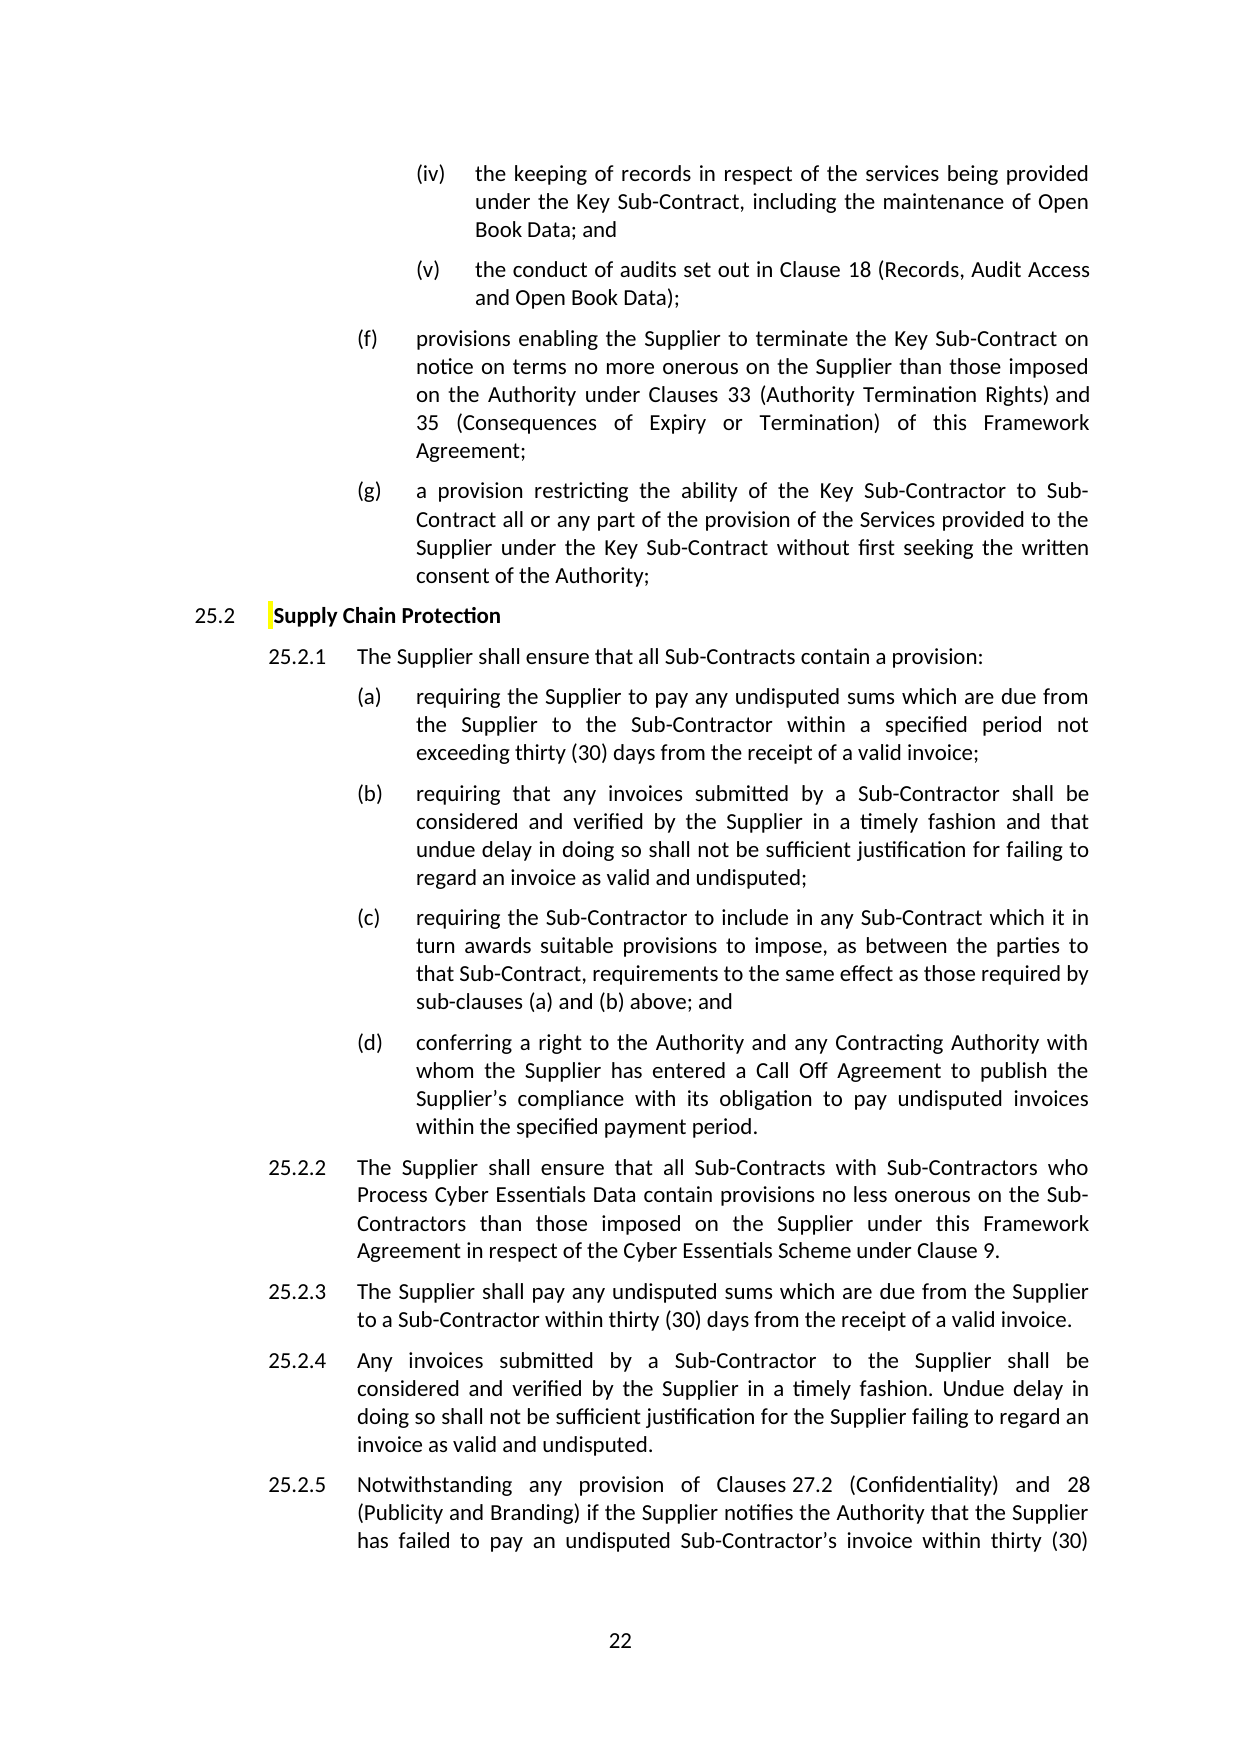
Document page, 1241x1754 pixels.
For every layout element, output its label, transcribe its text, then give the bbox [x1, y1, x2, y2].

text the keeping of records in respect of the services being provided under the Key Sub-Contract, including the maintenance of Open Book Data; and [416, 159, 1090, 243]
subtitle Supply Chain Protection [194, 601, 268, 629]
subtitle Supply Chain Protection [273, 601, 1090, 629]
text provisions enabling the Supplier to terminate the Key Sub-Contract on notice on terms no more onerous on the Supplier than those imposed on the Authority under Clauses 33 (Authority Termination Rights) and 35 (Consequences of Expiry or Termination) of this Framework Agreement; [357, 324, 1090, 464]
text the conduct of audits set out in Clause 18 (Records, Audit Access and Open Book Data); [416, 256, 1090, 312]
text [268, 1470, 1090, 1554]
text The Supplier shall ensure that all Sub-Contracts contain a provision: [268, 642, 1090, 670]
text conferring a right to the Authority and any Contracting Authority with whom the Supplier has entered a Call Off Agreement to publish the Supplier’s compliance with its obligation to pay undisputed invoices within the specified payment period. [357, 1028, 1090, 1140]
text Any invoices submitted by a Sub-Contractor to the Supplier shall be considered and verified by the Supplier in a timely fashion. Undue delay in doing so shall not be sufficient justification for the Supplier failing to regard an invoice as valid and undisputed. [268, 1346, 1090, 1458]
text a provision restricting the ability of the Key Sub-Contractor to Sub-Contract all or any part of the provision of the Services provided to the Supplier under the Key Sub-Contract without first seeking the written consent of the Authority; [357, 477, 1090, 589]
text The Supplier shall pay any undisputed sums which are due from the Supplier to a Sub-Contractor within thirty (30) days from the receipt of a valid invoice. [268, 1277, 1090, 1333]
text requiring the Sub-Contractor to include in any Sub-Contract which it in turn awards suitable provisions to impose, as between the parties to that Sub-Contract, requirements to the same effect as those required by sub-clauses (a) and (b) above; and [357, 903, 1090, 1016]
text requiring the Supplier to pay any undisputed sums which are due from the Supplier to the Sub-Contractor within a specified period not exceeding thirty (30) days from the receipt of a valid invoice; [357, 682, 1090, 766]
text The Supplier shall ensure that all Sub-Contracts with Sub-Contractors who Process Cyber Essentials Data contain provisions no less onerous on the Sub-Contractors than those imposed on the Supplier under this Framework Agreement in respect of the Cyber Essentials Scheme under Clause 9. [268, 1153, 1090, 1265]
text requiring that any invoices submitted by a Sub-Contractor shall be considered and verified by the Supplier in a timely fashion and that undue delay in doing so shall not be sufficient justification for failing to regard an invoice as valid and undisputed; [357, 779, 1090, 891]
